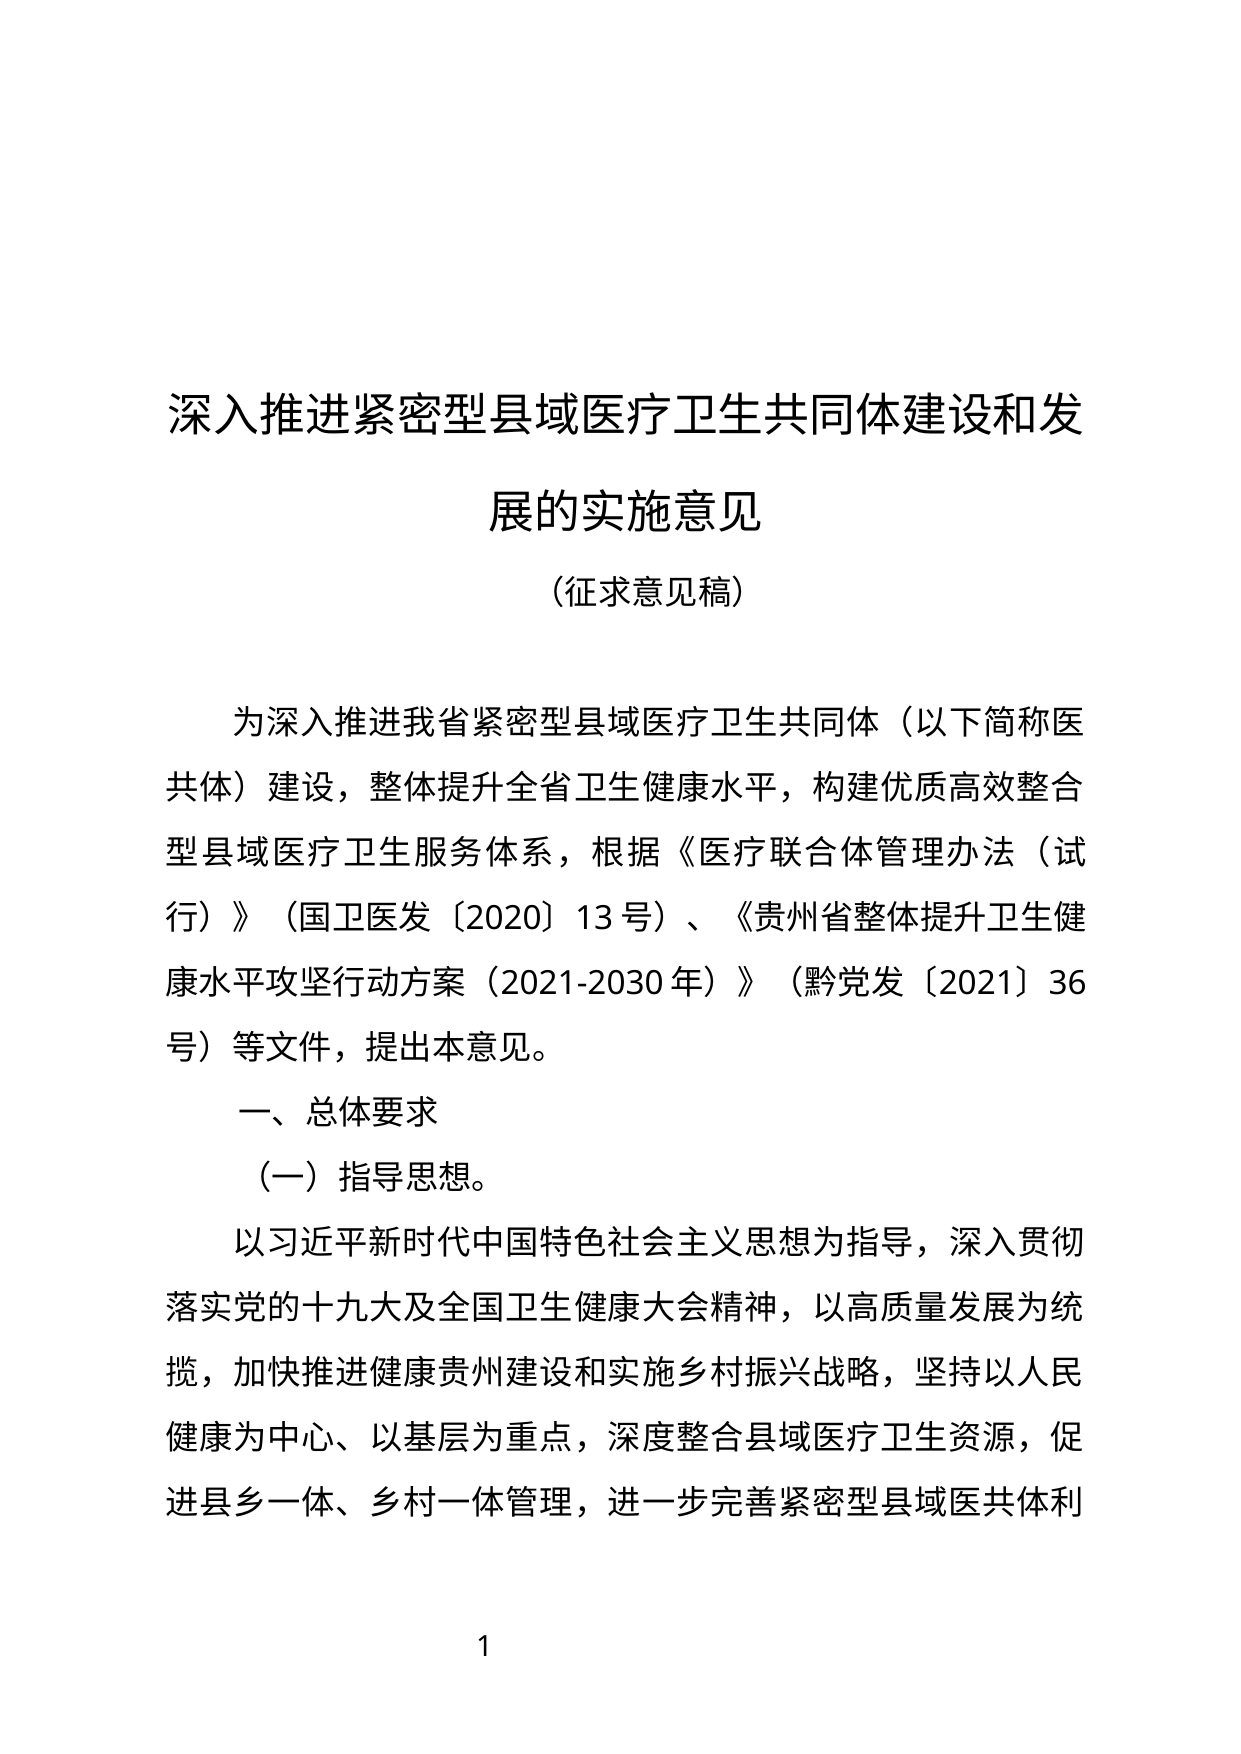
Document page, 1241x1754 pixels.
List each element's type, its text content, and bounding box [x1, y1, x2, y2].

text 深入推进紧密型县域医疗卫生共同体建设和发展的实施意见 [165, 363, 1087, 558]
text 为深入推进我省紧密型县域医疗卫生共同体（以下简称医共体）建设，整体提升全省卫生健康水平，构建优质高效整合型县域医疗卫生服务体系，根据《医疗联合体管理办法（试行）》（国卫医发〔2020〕13号）、《贵州省整体提升卫生健康水平攻坚行动方案（2021-2030年）》（黔党发〔2021〕36号）等文件，提出本意见。 [165, 688, 1087, 1078]
list 一、总体要求 [238, 1078, 1087, 1143]
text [165, 1208, 1087, 1533]
text （征求意见稿） [209, 558, 1087, 623]
subtitle （一）指导思想。 [238, 1143, 1087, 1208]
